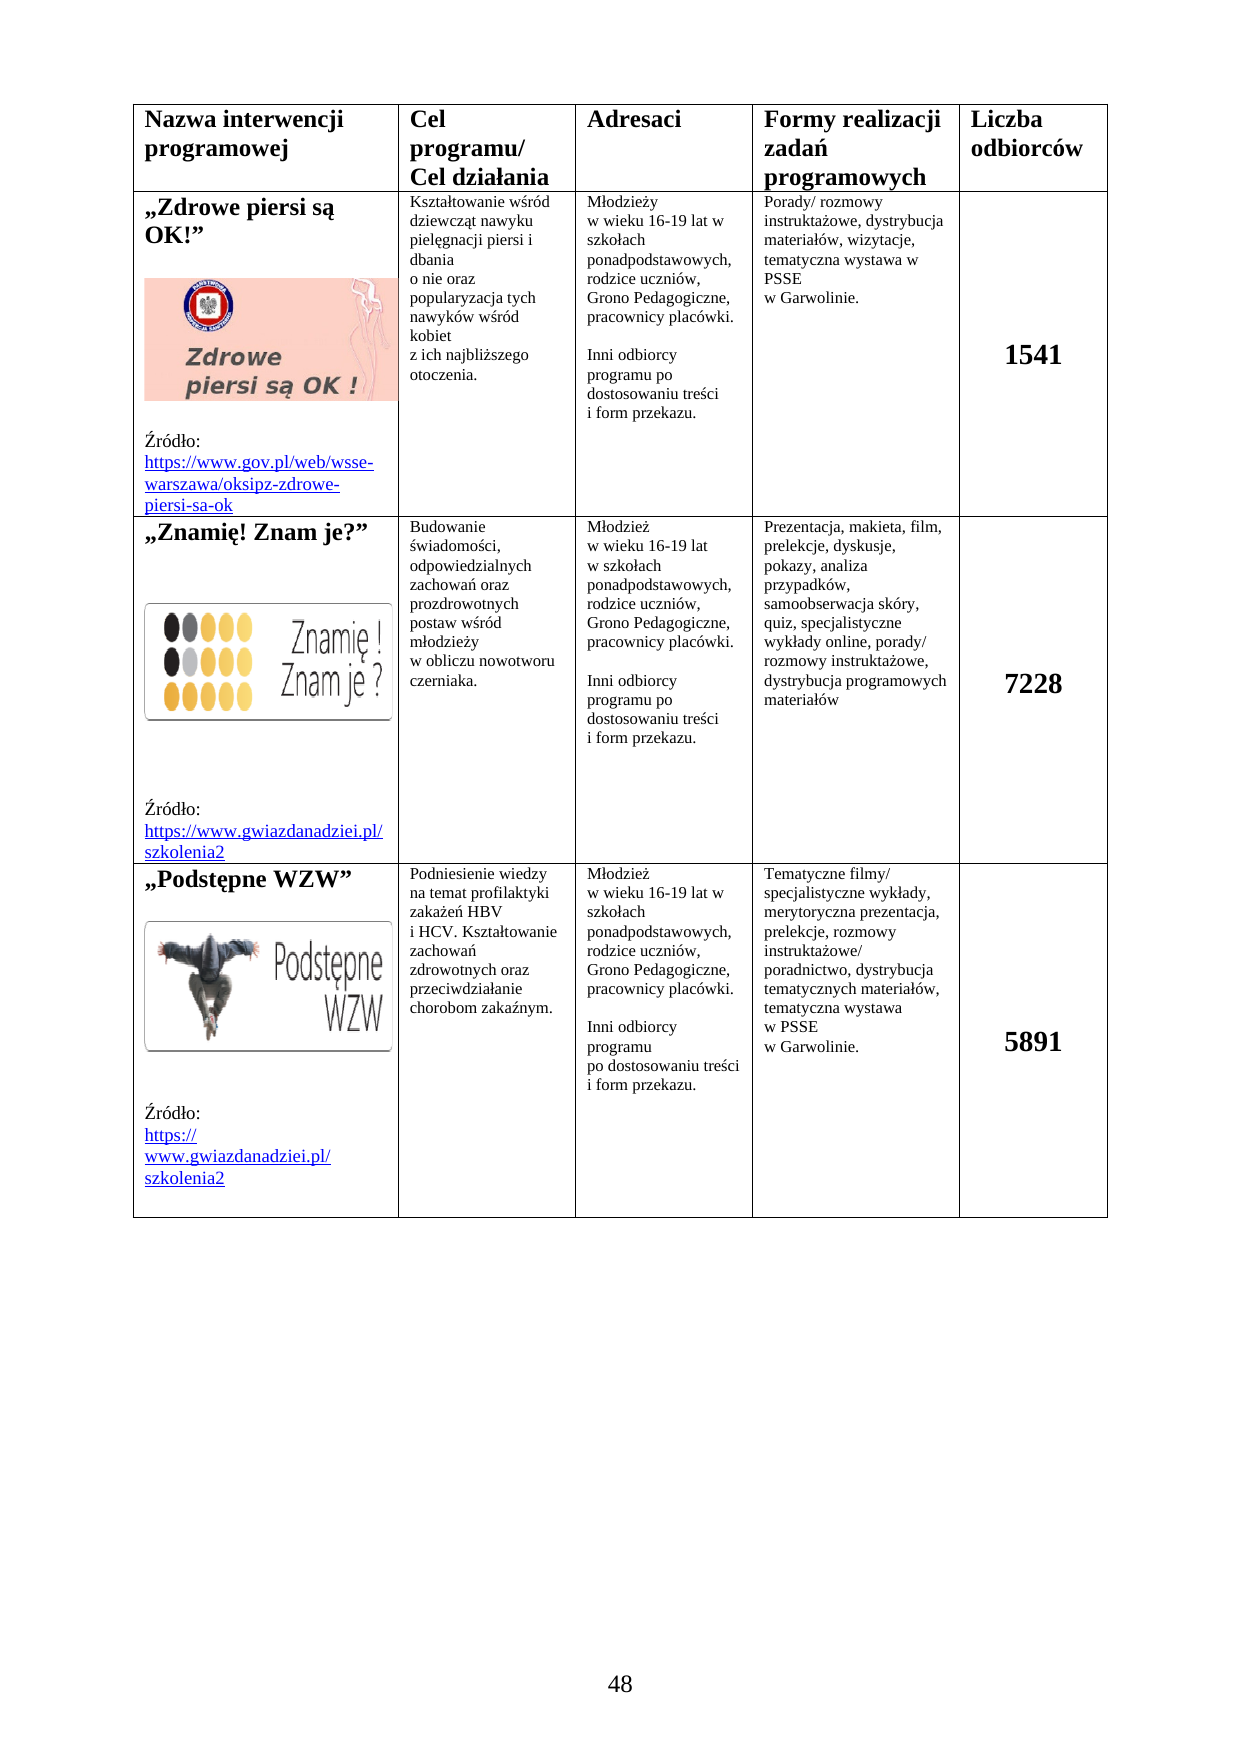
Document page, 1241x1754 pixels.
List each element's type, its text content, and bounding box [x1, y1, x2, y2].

table_cell „Znamię! Znam je?” Źródło: https://www.gwiazdanadziei.pl/szkolenia2 [134, 517, 398, 863]
table_cell Kształtowanie wśród dziewcząt nawyku pielęgnacji piersi i dbania o nie oraz popularyzacja tych nawyków wśród kobiet z ich najbliższego otoczenia. [399, 192, 575, 516]
table_cell Podniesienie wiedzy na temat profilaktyki zakażeń HBV i HCV. Kształtowanie zachowań zdrowotnych oraz przeciwdziałanie chorobom zakaźnym. [399, 864, 575, 1217]
table_cell „Podstępne WZW” Źródło: https://www.gwiazdanadziei.pl/szkolenia2 [134, 864, 398, 1217]
table_cell Młodzieży w wieku 16-19 lat w szkołach ponadpodstawowych, rodzice uczniów, Grono Pedagogiczne, pracownicy placówki. Inni odbiorcy programu po dostosowaniu treści i form przekazu. [576, 192, 752, 516]
picture [144, 278, 399, 401]
table_header Adresaci [576, 105, 752, 191]
table_header Formy realizacji zadań programowych [753, 105, 959, 191]
table_cell 5891 [960, 864, 1107, 1217]
table_header Liczba odbiorców [960, 105, 1107, 191]
picture [144, 603, 393, 721]
table_cell Budowanie świadomości, odpowiedzialnych zachowań oraz prozdrowotnych postaw wśród młodzieży w obliczu nowotworu czerniaka. [399, 517, 575, 863]
table_cell Prezentacja, makieta, film, prelekcje, dyskusje, pokazy, analiza przypadków, samoobserwacja skóry, quiz, specjalistyczne wykłady online, porady/ rozmowy instruktażowe, dystrybucja programowych materiałów [753, 517, 959, 863]
picture [144, 921, 393, 1052]
table_cell Młodzież w wieku 16-19 lat w szkołach ponadpodstawowych, rodzice uczniów, Grono Pedagogiczne, pracownicy placówki. Inni odbiorcy programu po dostosowaniu treści i form przekazu. [576, 517, 752, 863]
table_header Nazwa interwencji programowej [134, 105, 398, 191]
table_cell Tematyczne filmy/ specjalistyczne wykłady, merytoryczna prezentacja, prelekcje, rozmowy instruktażowe/ poradnictwo, dystrybucja tematycznych materiałów, tematyczna wystawa w PSSE w Garwolinie. [753, 864, 959, 1217]
table_header Cel programu/ Cel działania [399, 105, 575, 191]
table_cell Młodzież w wieku 16-19 lat w szkołach ponadpodstawowych, rodzice uczniów, Grono Pedagogiczne, pracownicy placówki. Inni odbiorcy programu po dostosowaniu treści i form przekazu. [576, 864, 752, 1217]
table_cell 7228 [960, 517, 1107, 863]
table_cell „Zdrowe piersi są OK!” Źródło: https://www.gov.pl/web/wsse-warszawa/oksipz-zdrowe-piersi-sa-ok [134, 192, 398, 516]
table_cell Porady/ rozmowy instruktażowe, dystrybucja materiałów, wizytacje, tematyczna wystawa w PSSE w Garwolinie. [753, 192, 959, 516]
table_cell 1541 [960, 192, 1107, 516]
